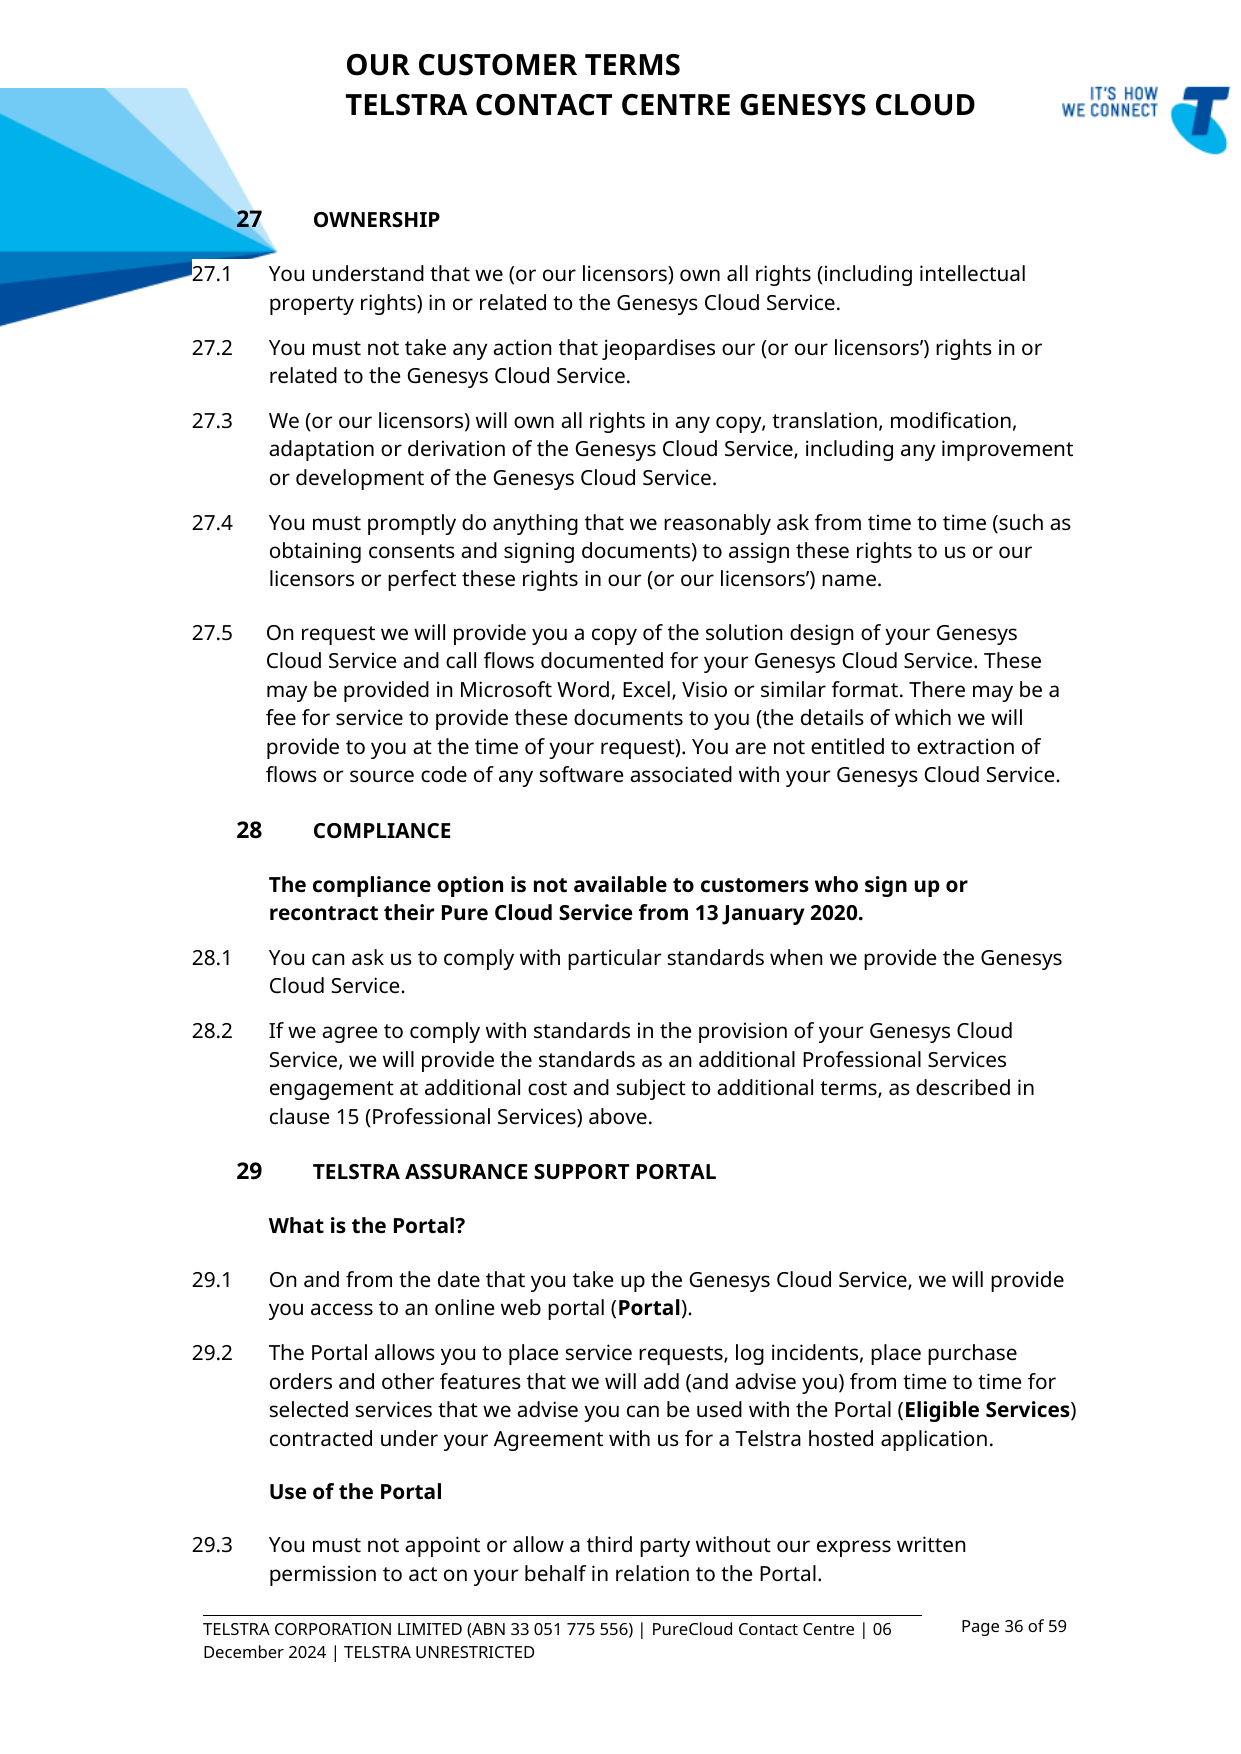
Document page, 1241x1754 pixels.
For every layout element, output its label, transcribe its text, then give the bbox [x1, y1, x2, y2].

text Use of the Portal [192, 1477, 1078, 1506]
subtitle COMPLIANCE [236, 814, 1078, 845]
subtitle OWNERSHIP [236, 203, 1078, 234]
subtitle If we agree to comply with standards in the provision of your Genesys Cloud Service, we will provide the standards as an additional Professional Services engagement at additional cost and subject to additional terms, as described in clause 15 (Professional Services) above. [192, 1017, 1078, 1130]
subtitle On and from the date that you take up the Genesys Cloud Service, we will provide you access to an online web portal (Portal). [192, 1265, 1078, 1322]
subtitle You must promptly do anything that we reasonably ask from time to time (such as obtaining consents and signing documents) to assign these rights to us or our licensors or perfect these rights in our (or our licensors’) name. [192, 508, 1078, 593]
picture [0, 88, 304, 231]
subtitle You must not appoint or allow a third party without our express written permission to act on your behalf in relation to the Portal. [192, 1531, 1078, 1587]
subtitle You can ask us to comply with particular standards when we provide the Genesys Cloud Service. [192, 943, 1078, 1000]
subtitle On request we will provide you a copy of the solution design of your Genesys Cloud Service and call flows documented for your Genesys Cloud Service. These may be provided in Microsoft Word, Excel, Visio or similar format. There may be a fee for service to provide these documents to you (the details of which we will provide to you at the time of your request). You are not entitled to extraction of flows or source code of any software associated with your Genesys Cloud Service. [192, 618, 1078, 789]
subtitle You understand that we (or our licensors) own all rights (including intellectual property rights) in or related to the Genesys Cloud Service. [192, 259, 1078, 316]
text What is the Portal? [192, 1212, 1078, 1240]
picture [0, 234, 304, 328]
subtitle We (or our licensors) will own all rights in any copy, translation, modification, adaptation or derivation of the Genesys Cloud Service, including any improvement or development of the Genesys Cloud Service. [192, 406, 1078, 491]
picture [1060, 82, 1232, 157]
subtitle The compliance option is not available to customers who sign up or recontract their Pure Cloud Service from 13 January 2020. [268, 870, 1078, 927]
subtitle The Portal allows you to place service requests, log incidents, place purchase orders and other features that we will add (and advise you) from time to time for selected services that we advise you can be used with the Portal (Eligible Services) contracted under your Agreement with us for a Telstra hosted application. [192, 1338, 1078, 1452]
subtitle TELSTRA ASSURANCE SUPPORT PORTAL [236, 1155, 1078, 1187]
subtitle You must not take any action that jeopardises our (or our licensors’) rights in or related to the Genesys Cloud Service. [192, 333, 1078, 389]
